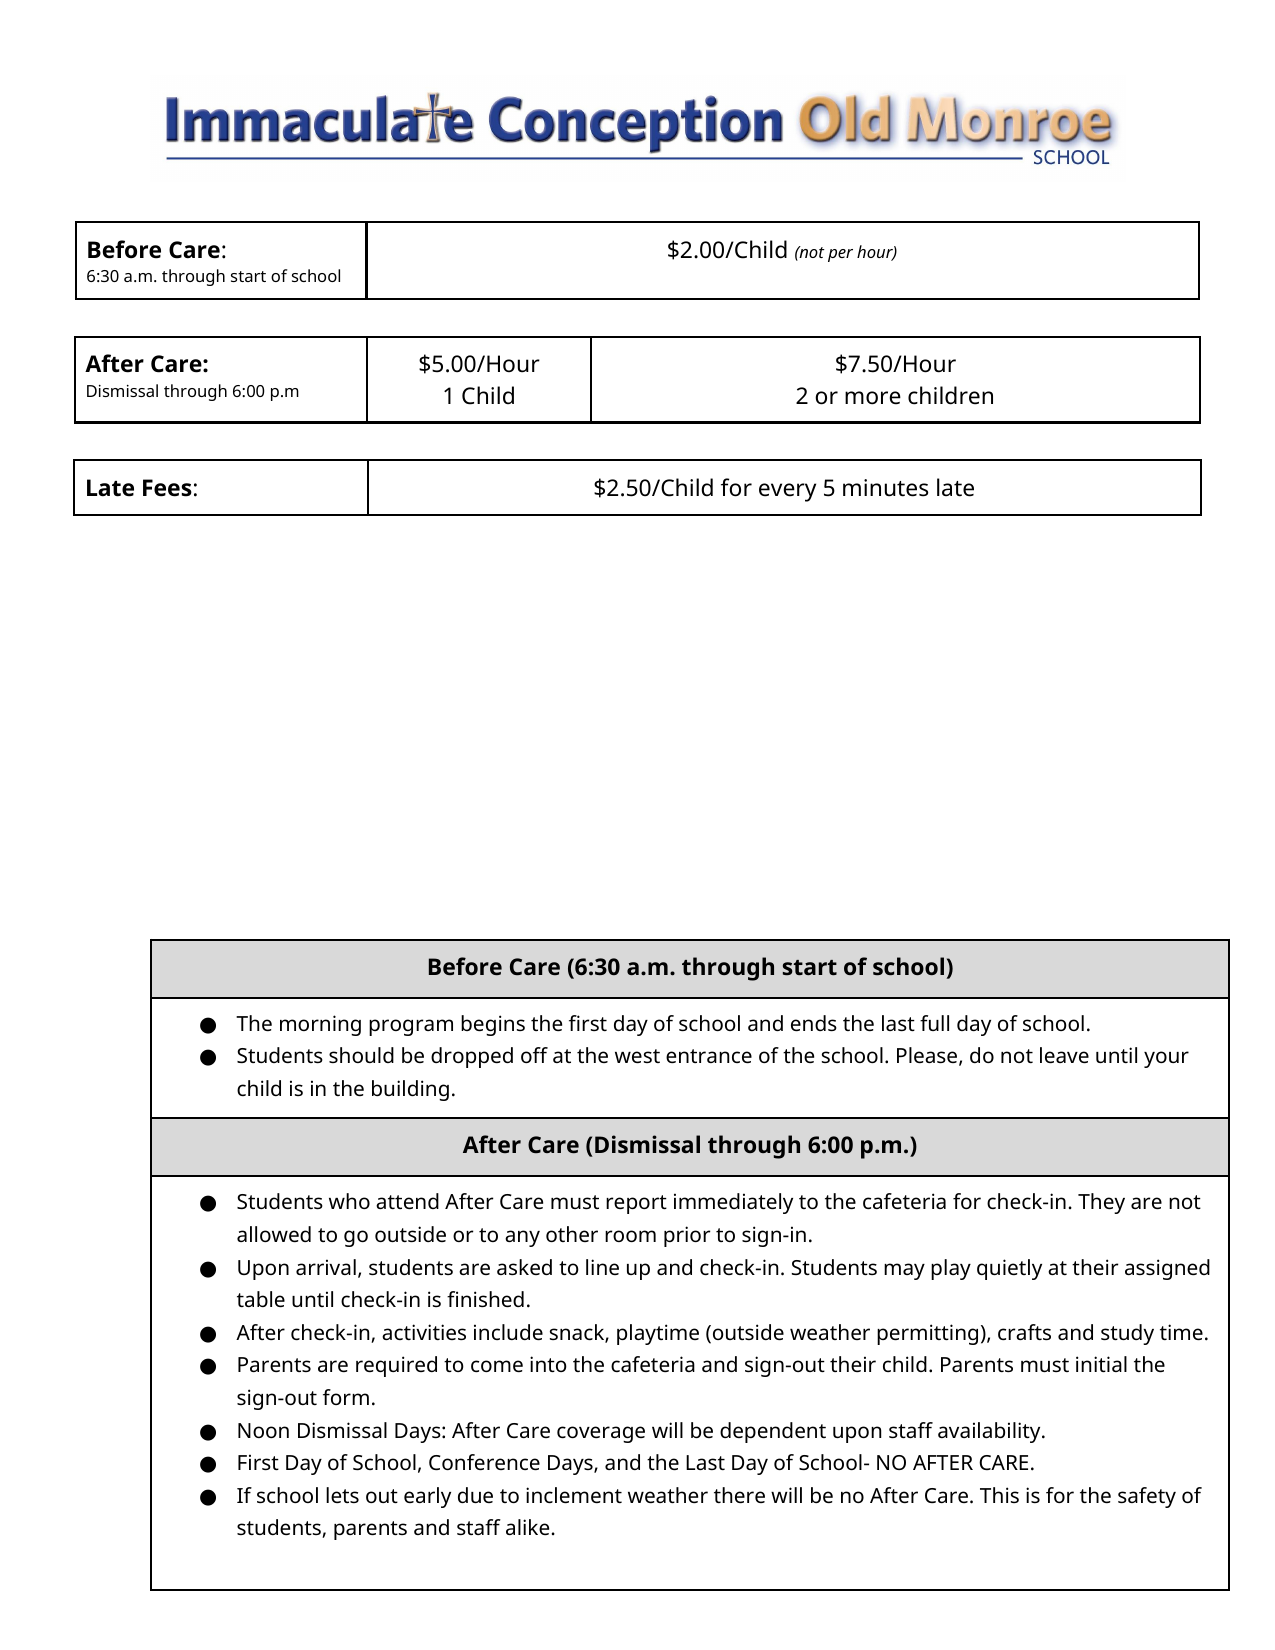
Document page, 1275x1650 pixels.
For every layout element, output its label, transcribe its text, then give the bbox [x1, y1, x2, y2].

table_header Late Fees: [75, 461, 367, 513]
table_header Before Care: 6:30 a.m. through start of school [77, 223, 365, 298]
table_header $5.00/Hour 1 Child [368, 338, 590, 421]
table_header Before Care (6:30 a.m. through start of school) [152, 941, 1228, 997]
table_header $2.50/Child for every 5 minutes late [369, 461, 1200, 513]
table_cell After Care (Dismissal through 6:00 p.m.) [152, 1119, 1228, 1175]
table_header $7.50/Hour 2 or more children [592, 338, 1199, 421]
table_cell The morning program begins the first day of school and ends the last full day of school. Students should be dropped off at the west entrance of the school. Please, do not leave until your child is in the building. [152, 999, 1228, 1117]
table_header $2.00/Child (not per hour) [368, 223, 1198, 298]
picture [150, 75, 1125, 182]
table_header After Care: Dismissal through 6:00 p.m [76, 338, 366, 421]
